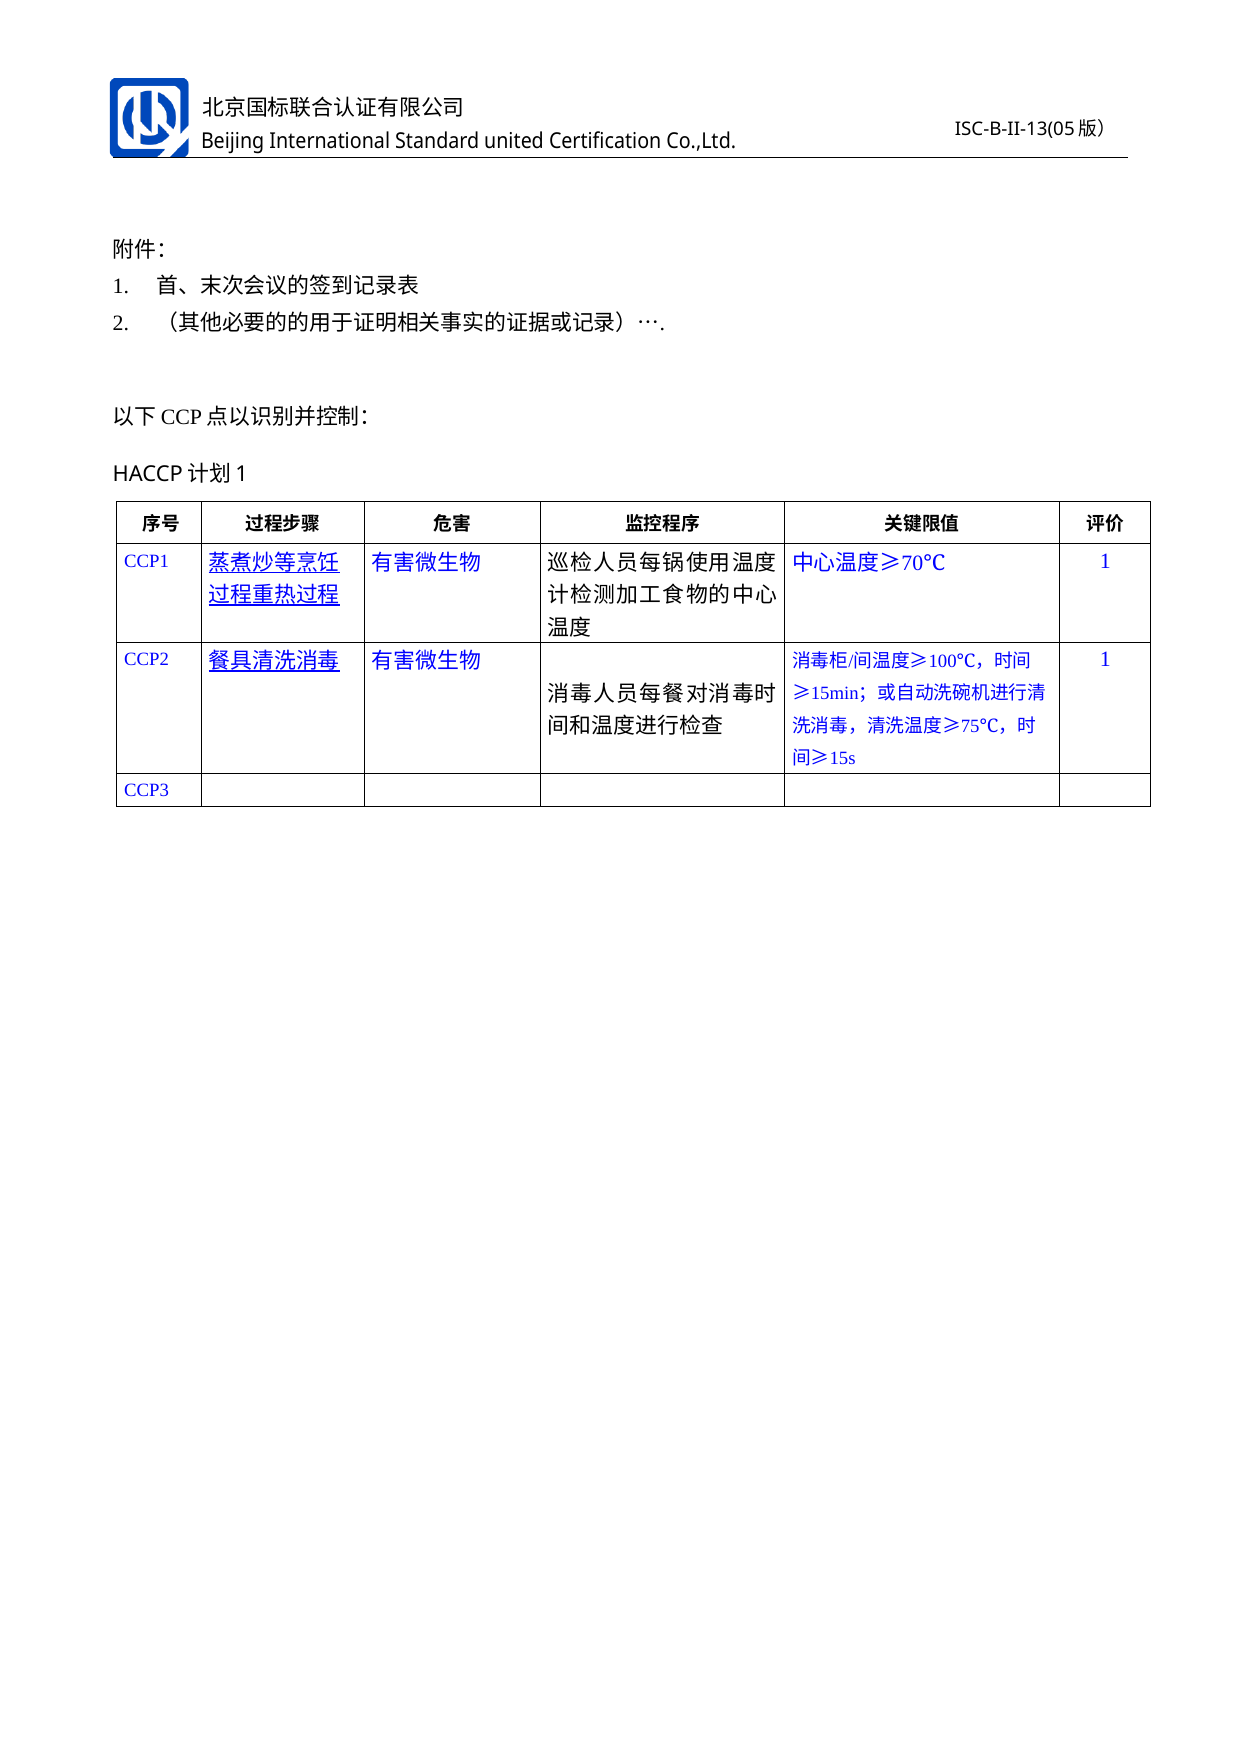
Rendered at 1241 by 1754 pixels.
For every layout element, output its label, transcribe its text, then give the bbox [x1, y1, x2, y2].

table_cell [785, 774, 1059, 806]
text 以下CCP点以识别并控制： [112, 399, 1128, 431]
table_cell CCP3 [117, 774, 201, 806]
table_cell [541, 774, 784, 806]
table_header 危害 [365, 502, 540, 543]
table_cell 消毒人员每餐对消毒时间和温度进行检查 [541, 643, 784, 773]
text 附件： [112, 231, 1128, 264]
table_header 关键限值 [785, 502, 1059, 543]
text HACCP计划1 [112, 456, 1128, 489]
list （其他必要的的用于证明相关事实的证据或记录）…. [112, 304, 1128, 337]
table_header 监控程序 [541, 502, 784, 543]
table_cell [1060, 774, 1150, 806]
table_cell 消毒柜/间温度≥100℃，时间≥15min；或自动洗碗机进行清洗消毒，清洗温度≥75℃，时间≥15s [785, 643, 1059, 773]
table_cell CCP2 [117, 643, 201, 773]
table_cell 餐具清洗消毒 [202, 643, 364, 773]
table_cell CCP1 [117, 544, 201, 642]
table_cell 有害微生物 [365, 643, 540, 773]
table_cell 1 [1060, 544, 1150, 642]
picture [109, 78, 189, 158]
table_header 评价 [1060, 502, 1150, 543]
list 首、末次会议的签到记录表 [112, 268, 1128, 300]
table_cell 巡检人员每锅使用温度计检测加工食物的中心温度 [541, 544, 784, 642]
table_header 序号 [117, 502, 201, 543]
table_cell 中心温度≥70℃ [785, 544, 1059, 642]
table_header 过程步骤 [202, 502, 364, 543]
table_cell 蒸煮炒等烹饪过程重热过程 [202, 544, 364, 642]
table_cell 有害微生物 [365, 544, 540, 642]
table_cell [365, 774, 540, 806]
table_cell 1 [1060, 643, 1150, 773]
table_cell [202, 774, 364, 806]
